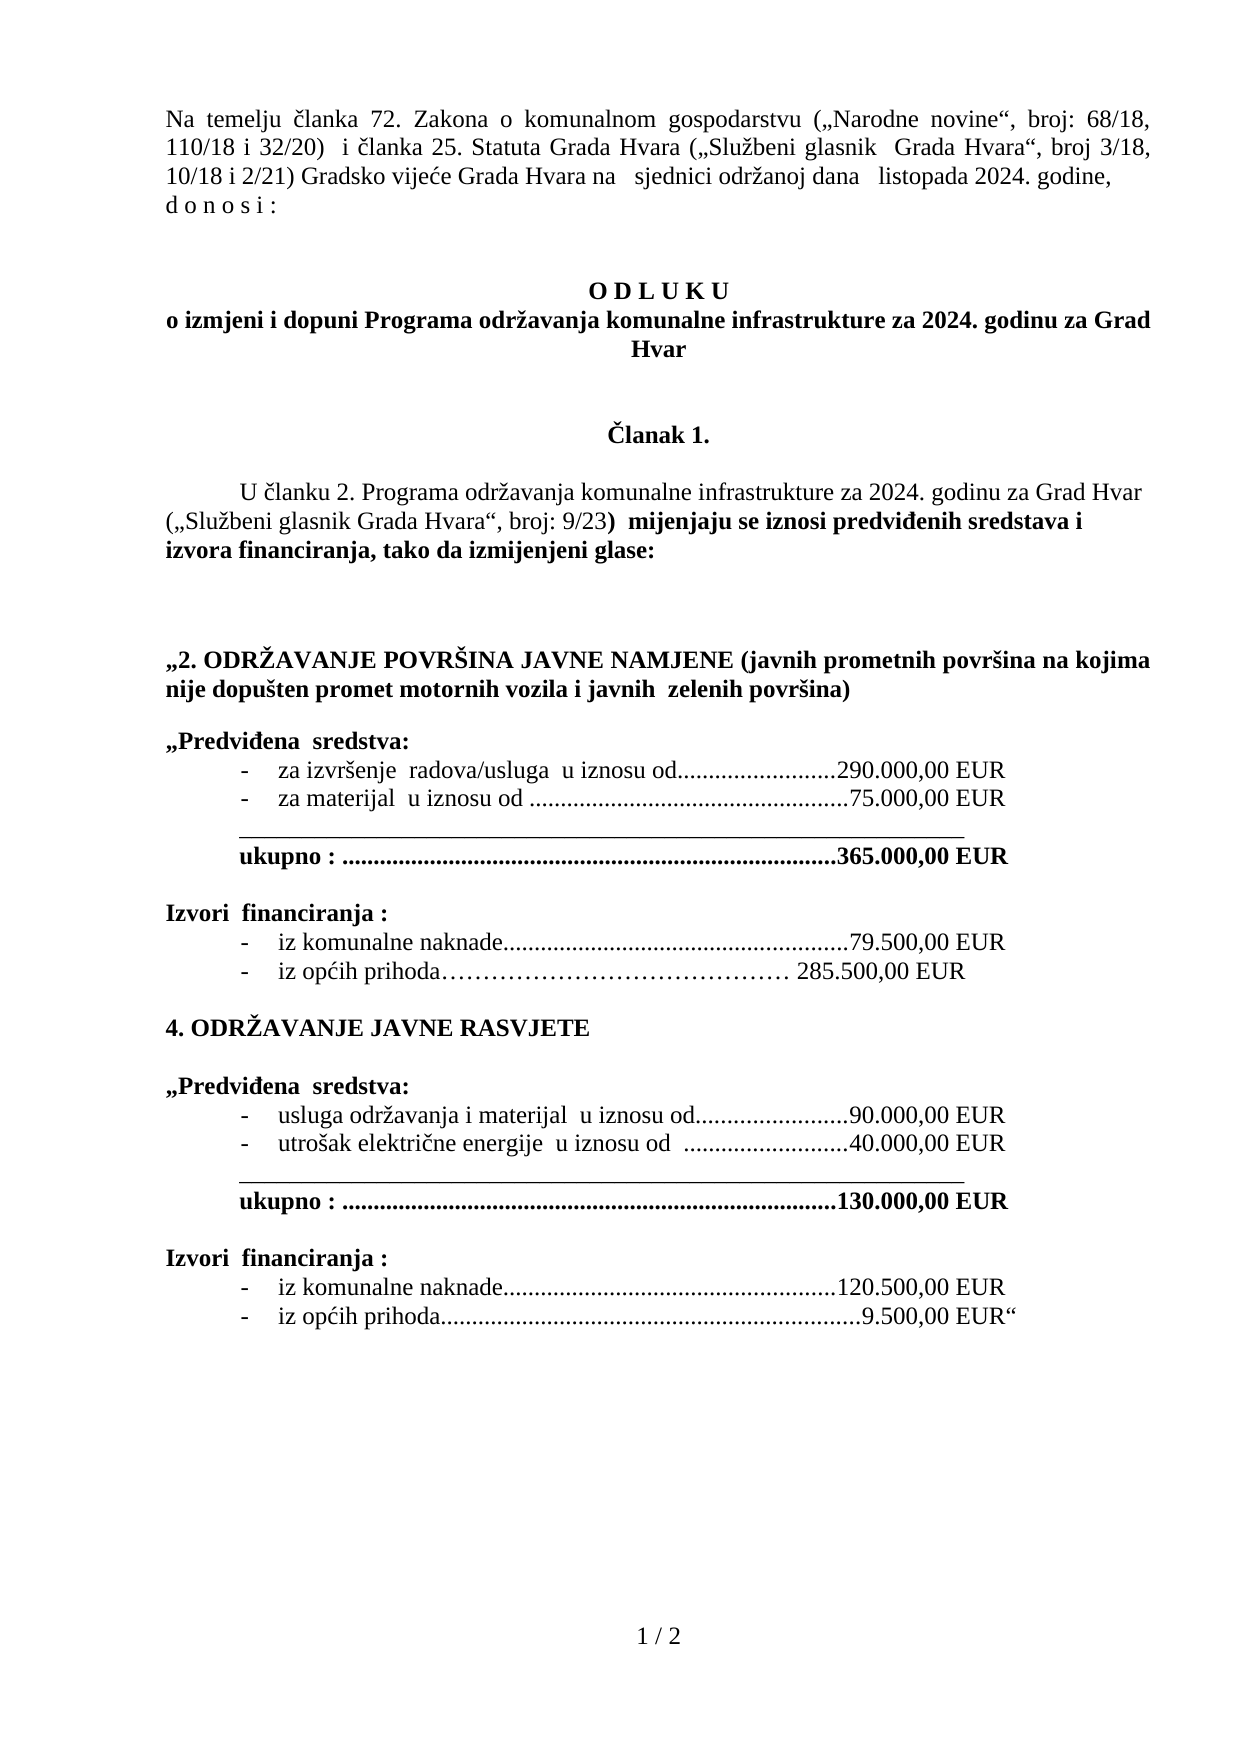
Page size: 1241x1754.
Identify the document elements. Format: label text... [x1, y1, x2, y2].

text o izmjeni i dopuni Programa održavanja komunalne infrastrukture za 2024. godinu za Grad Hvar [165, 305, 1152, 362]
text __________________________________________________________ [165, 812, 1152, 841]
list za materijal u iznosu od 75.000,00 EUR [240, 783, 1152, 812]
text O D L U K U [165, 276, 1152, 305]
list utrošak električne energije u iznosu od 40.000,00 EUR [240, 1128, 1152, 1157]
text ukupno : 130.000,00 EUR [165, 1186, 1152, 1215]
text „Predviđena sredstva: [165, 1071, 1152, 1100]
text Izvori financiranja : [165, 1243, 1152, 1272]
list usluga održavanja i materijal u iznosu od 90.000,00 EUR [240, 1100, 1152, 1128]
text Članak 1. [165, 420, 1152, 449]
text „2. ODRŽAVANJE POVRŠINA JAVNE NAMJENE (javnih prometnih površina na kojima nije dopušten promet motornih vozila i javnih zelenih površina) [165, 645, 1152, 702]
list iz općih prihoda…………………………………… 285.500,00 EUR [240, 956, 1152, 985]
text Izvori financiranja : [165, 898, 1152, 927]
list iz komunalne naknade 79.500,00 EUR [240, 927, 1152, 956]
text __________________________________________________________ [165, 1157, 1152, 1186]
text d o n o s i : [165, 190, 1152, 219]
list za izvršenje radova/usluga u iznosu od 290.000,00 EUR [240, 755, 1152, 783]
text „Predviđena sredstva: [165, 726, 1152, 755]
list iz komunalne naknade 120.500,00 EUR [240, 1272, 1152, 1301]
text 4. ODRŽAVANJE JAVNE RASVJETE [165, 1013, 1152, 1042]
text ukupno : 365.000,00 EUR [165, 841, 1152, 870]
text U članku 2. Programa održavanja komunalne infrastrukture za 2024. godinu za Grad Hvar („Službeni glasnik Grada Hvara“, broj: 9/23) mijenjaju se iznosi predviđenih sredstava i izvora financiranja, tako da izmijenjeni glase: [165, 477, 1152, 564]
list iz općih prihoda 9.500,00 EUR“ [240, 1301, 1152, 1330]
text Na temelju članka 72. Zakona o komunalnom gospodarstvu („Narodne novine“, broj: 68/18, 110/18 i 32/20) i članka 25. Statuta Grada Hvara („Službeni glasnik Grada Hvara“, broj 3/18, 10/18 i 2/21) Gradsko vijeće Grada Hvara na sjednici održanoj dana listopada 2024. godine, [165, 104, 1152, 190]
